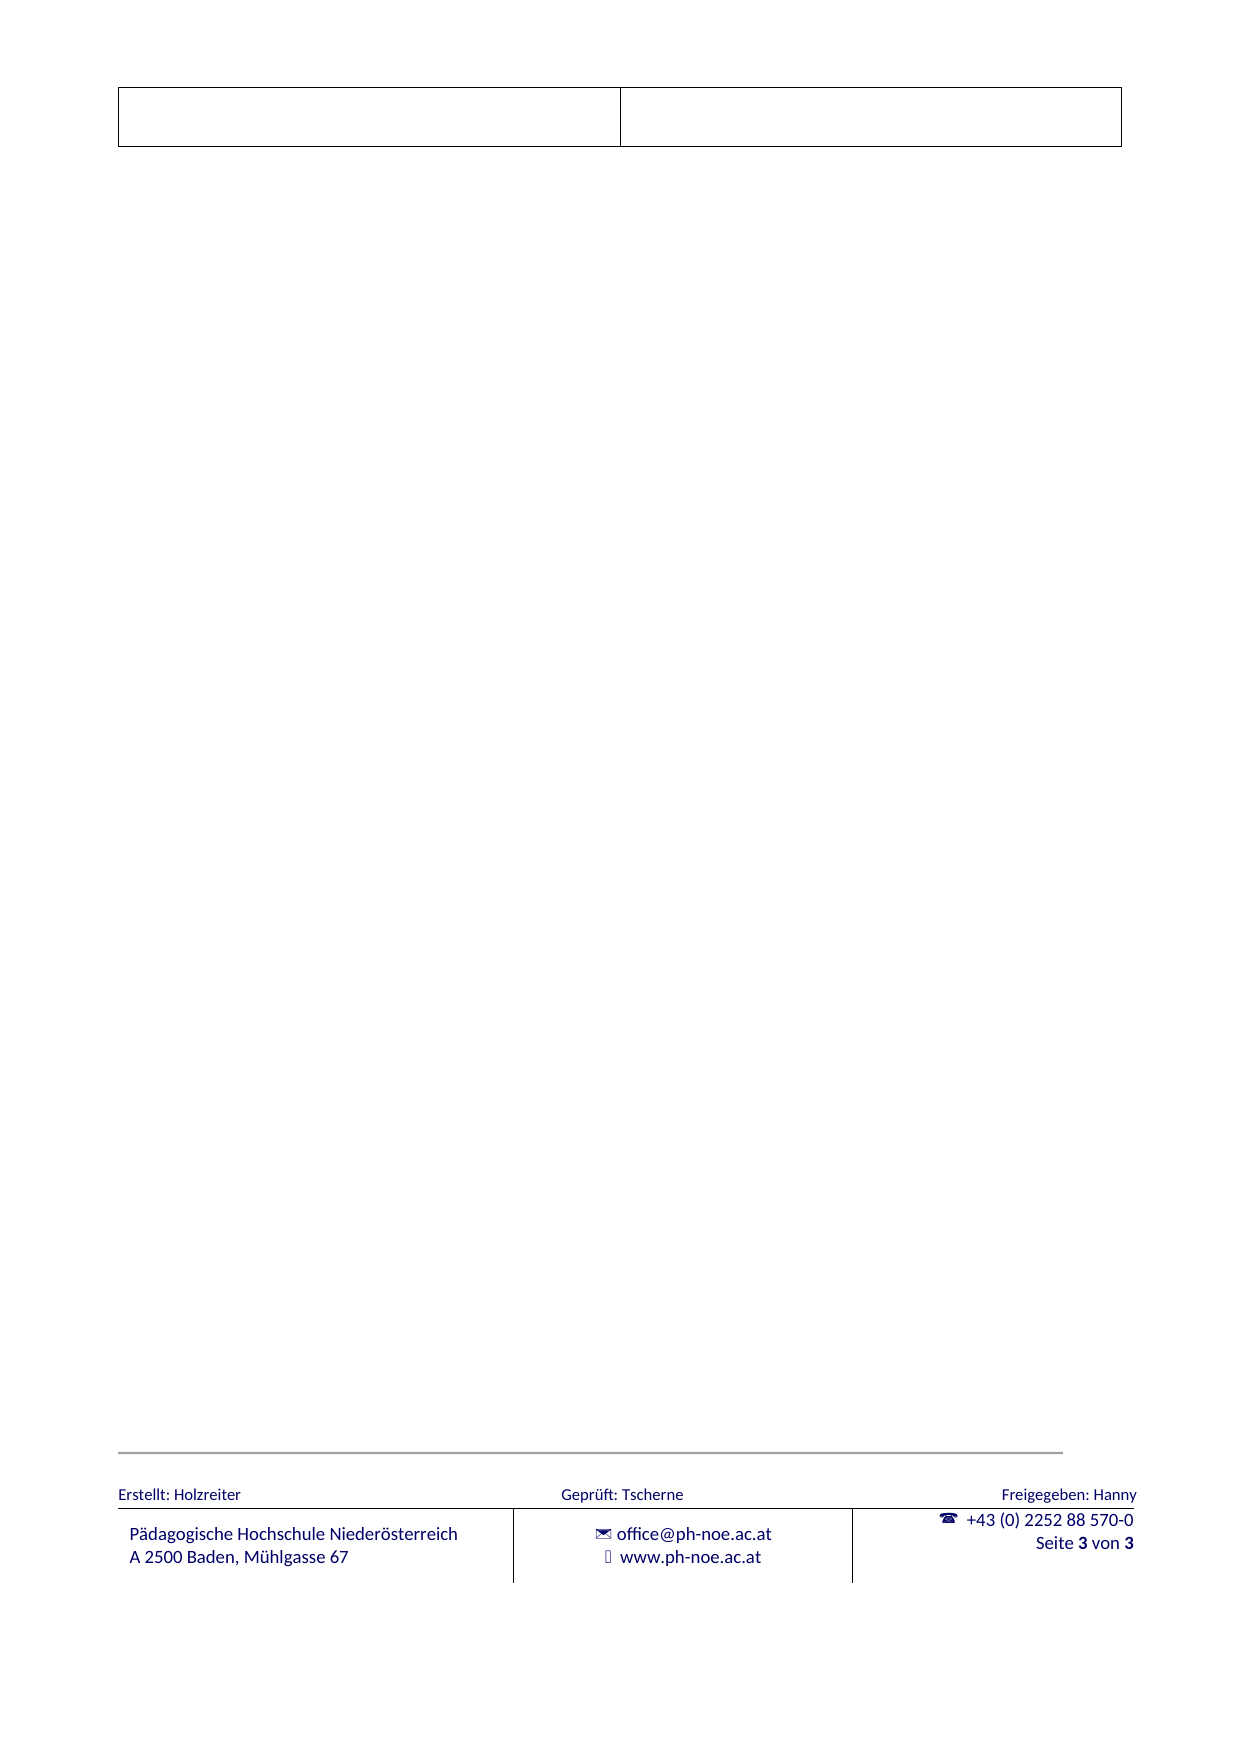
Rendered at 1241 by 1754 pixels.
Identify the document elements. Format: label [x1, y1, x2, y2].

table_cell [119, 88, 620, 146]
table_cell [621, 88, 1121, 146]
